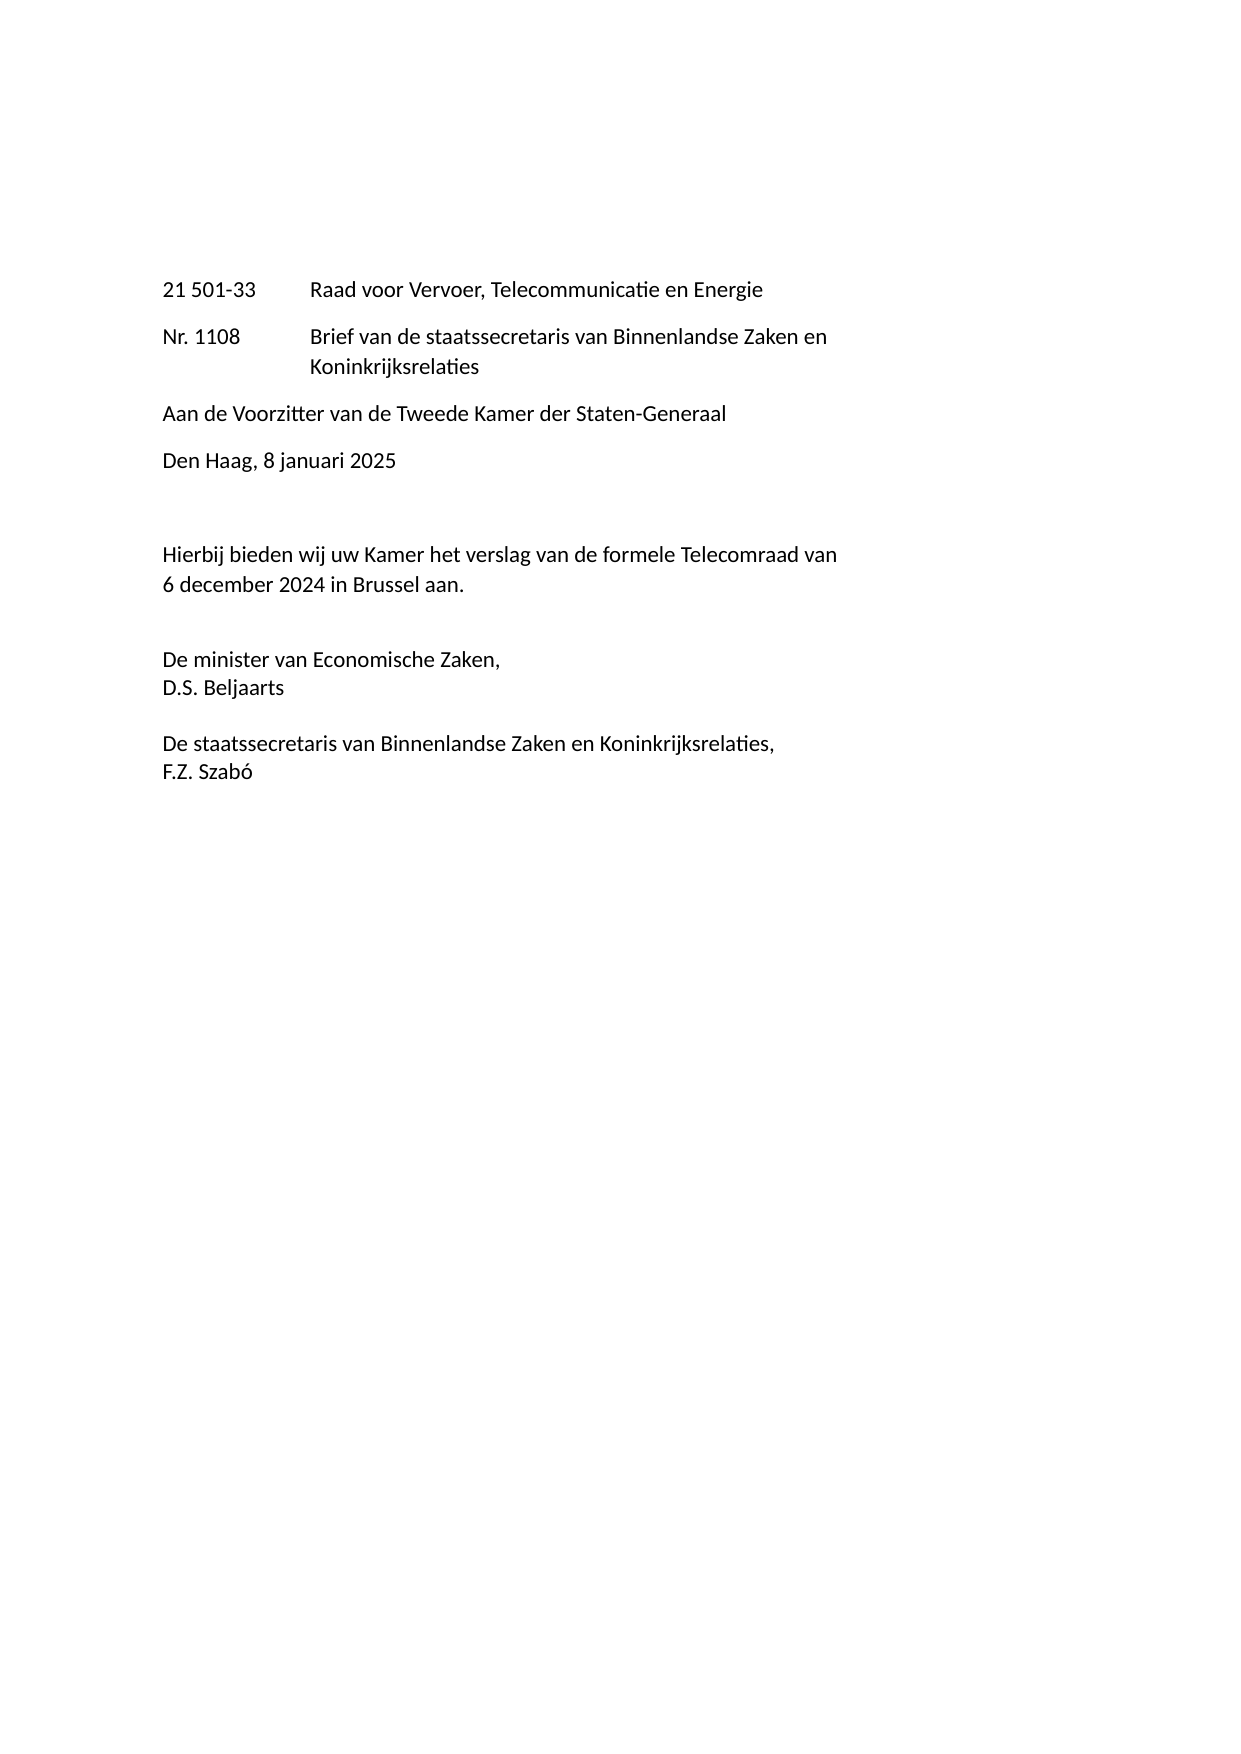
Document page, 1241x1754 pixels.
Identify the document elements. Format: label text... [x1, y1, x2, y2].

text De staatssecretaris van Binnenlandse Zaken en Koninkrijksrelaties, [162, 729, 947, 757]
text 21 501-33 Raad voor Vervoer, Telecommunicatie en Energie [162, 275, 947, 303]
text De minister van Economische Zaken, [162, 645, 947, 673]
text Nr. 1108 Brief van de staatssecretaris van Binnenlandse Zaken en Koninkrijksrelaties [162, 322, 947, 380]
text D.S. Beljaarts [162, 673, 947, 701]
text Hierbij bieden wij uw Kamer het verslag van de formele Telecomraad van 6 december 2024 in Brussel aan. [162, 540, 947, 598]
text Aan de Voorzitter van de Tweede Kamer der Staten-Generaal [162, 399, 947, 427]
text Den Haag, 8 januari 2025 [162, 446, 947, 474]
text F.Z. Szabó [162, 757, 947, 785]
